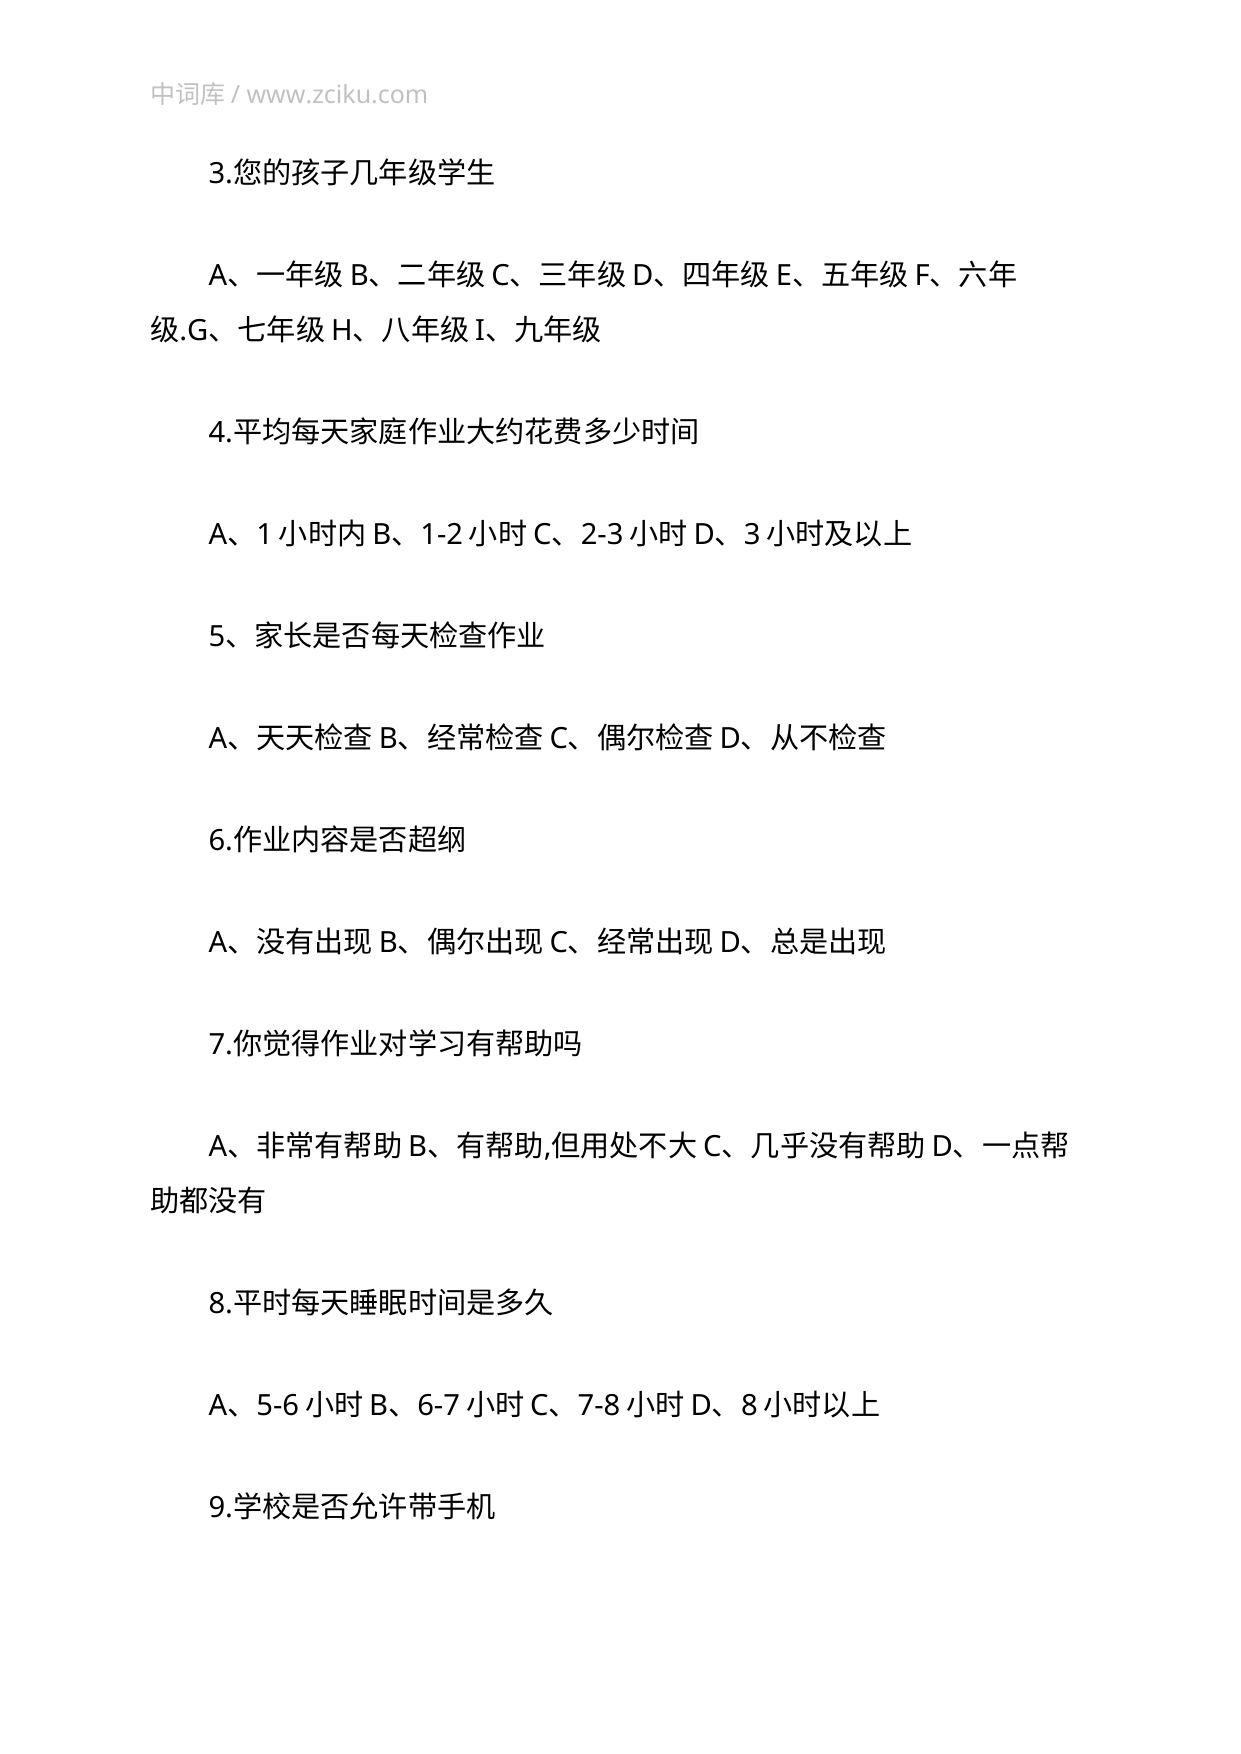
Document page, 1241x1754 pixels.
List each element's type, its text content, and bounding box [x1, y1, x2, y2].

text 5、家长是否每天检查作业 [150, 613, 1090, 655]
text 7.你觉得作业对学习有帮助吗 [150, 1021, 1090, 1063]
text A、非常有帮助B、有帮助,但用处不大C、几乎没有帮助D、一点帮助都没有 [150, 1123, 1090, 1220]
text 9.学校是否允许带手机 [150, 1483, 1090, 1526]
text 4.平均每天家庭作业大约花费多少时间 [150, 409, 1090, 451]
text 6.作业内容是否超纲 [150, 817, 1090, 859]
text A、1小时内B、1-2小时C、2-3小时D、3小时及以上 [150, 511, 1090, 553]
text 3.您的孩子几年级学生 [150, 150, 1090, 192]
text A、一年级B、二年级C、三年级D、四年级E、五年级F、六年级.G、七年级H、八年级I、九年级 [150, 252, 1090, 349]
text A、5-6小时B、6-7小时C、7-8小时D、8小时以上 [150, 1382, 1090, 1424]
text A、天天检查B、经常检查C、偶尔检查D、从不检查 [150, 715, 1090, 757]
text 8.平时每天睡眠时间是多久 [150, 1279, 1090, 1322]
text A、没有出现B、偶尔出现C、经常出现D、总是出现 [150, 919, 1090, 961]
